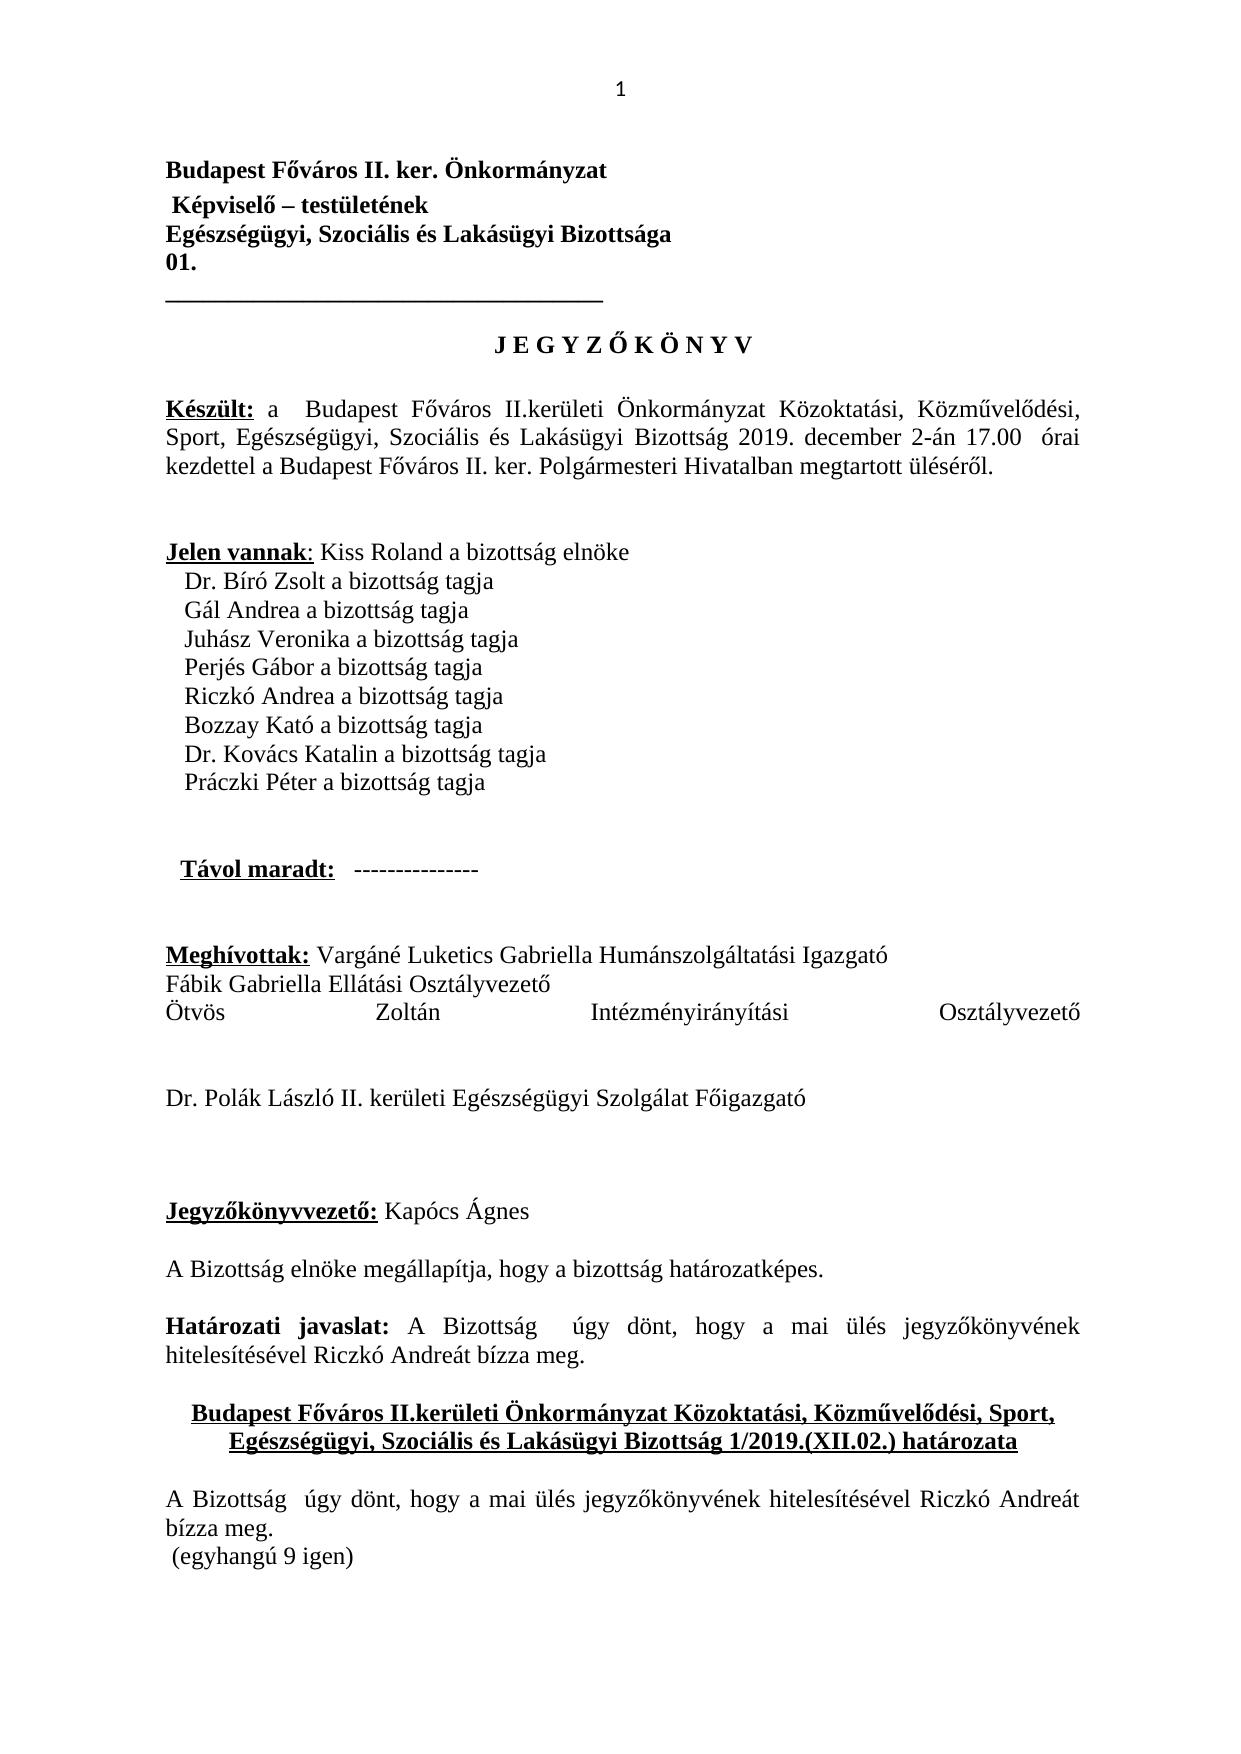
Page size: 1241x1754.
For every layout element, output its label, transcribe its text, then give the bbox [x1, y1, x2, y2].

text J E G Y Z Ő K Ö N Y V [165, 330, 1081, 359]
text Ötvös Zoltán Intézményirányítási Osztályvezető [165, 997, 1081, 1083]
text Dr. Polák László II. kerületi Egészségügyi Szolgálat Főigazgató [165, 1083, 1081, 1112]
text Budapest Főváros II. ker. Önkormányzat [165, 155, 1081, 184]
text Riczkó Andrea a bizottság tagja [165, 681, 1081, 710]
text Dr. Bíró Zsolt a bizottság tagja [165, 566, 1081, 595]
text Egészségügyi, Szociális és Lakásügyi Bizottsága [165, 219, 1081, 247]
text Jegyzőkönyvvezető: Kapócs Ágnes [165, 1196, 1081, 1225]
text Képviselő – testületének [165, 190, 1081, 219]
text Határozati javaslat: A Bizottság úgy dönt, hogy a mai ülés jegyzőkönyvének hitelesítésével Riczkó Andreát bízza meg. [165, 1311, 1081, 1369]
text Gál Andrea a bizottság tagja [165, 595, 1081, 624]
text Készült: a Budapest Főváros II.kerületi Önkormányzat Közoktatási, Közművelődési, Sport, Egészségügyi, Szociális és Lakásügyi Bizottság 2019. december 2-án 17.00 órai kezdettel a Budapest Főváros II. ker. Polgármesteri Hivatalban megtartott üléséről. [165, 394, 1081, 480]
text A Bizottság úgy dönt, hogy a mai ülés jegyzőkönyvének hitelesítésével Riczkó Andreát bízza meg. [165, 1484, 1081, 1541]
text Távol maradt: --------------- [165, 854, 1081, 882]
text Jelen vannak: Kiss Roland a bizottság elnöke [165, 537, 1081, 566]
text Juhász Veronika a bizottság tagja [165, 624, 1081, 652]
text A Bizottság elnöke megállapítja, hogy a bizottság határozatképes. [165, 1254, 1081, 1283]
text Bozzay Kató a bizottság tagja [165, 710, 1081, 739]
text 01. [165, 247, 1081, 276]
text Práczki Péter a bizottság tagja [165, 767, 1081, 796]
text Perjés Gábor a bizottság tagja [165, 652, 1081, 681]
text Meghívottak: Vargáné Luketics Gabriella Humánszolgáltatási Igazgató [165, 940, 1081, 969]
text Dr. Kovács Katalin a bizottság tagja [165, 739, 1081, 767]
text ___________________________________ [165, 276, 1081, 305]
text Fábik Gabriella Ellátási Osztályvezető [165, 969, 1081, 997]
text (egyhangú 9 igen) [165, 1541, 1081, 1570]
text Budapest Főváros II.kerületi Önkormányzat Közoktatási, Közművelődési, Sport, Egészségügyi, Szociális és Lakásügyi Bizottság 1/2019.(XII.02.) határozata [165, 1398, 1081, 1455]
